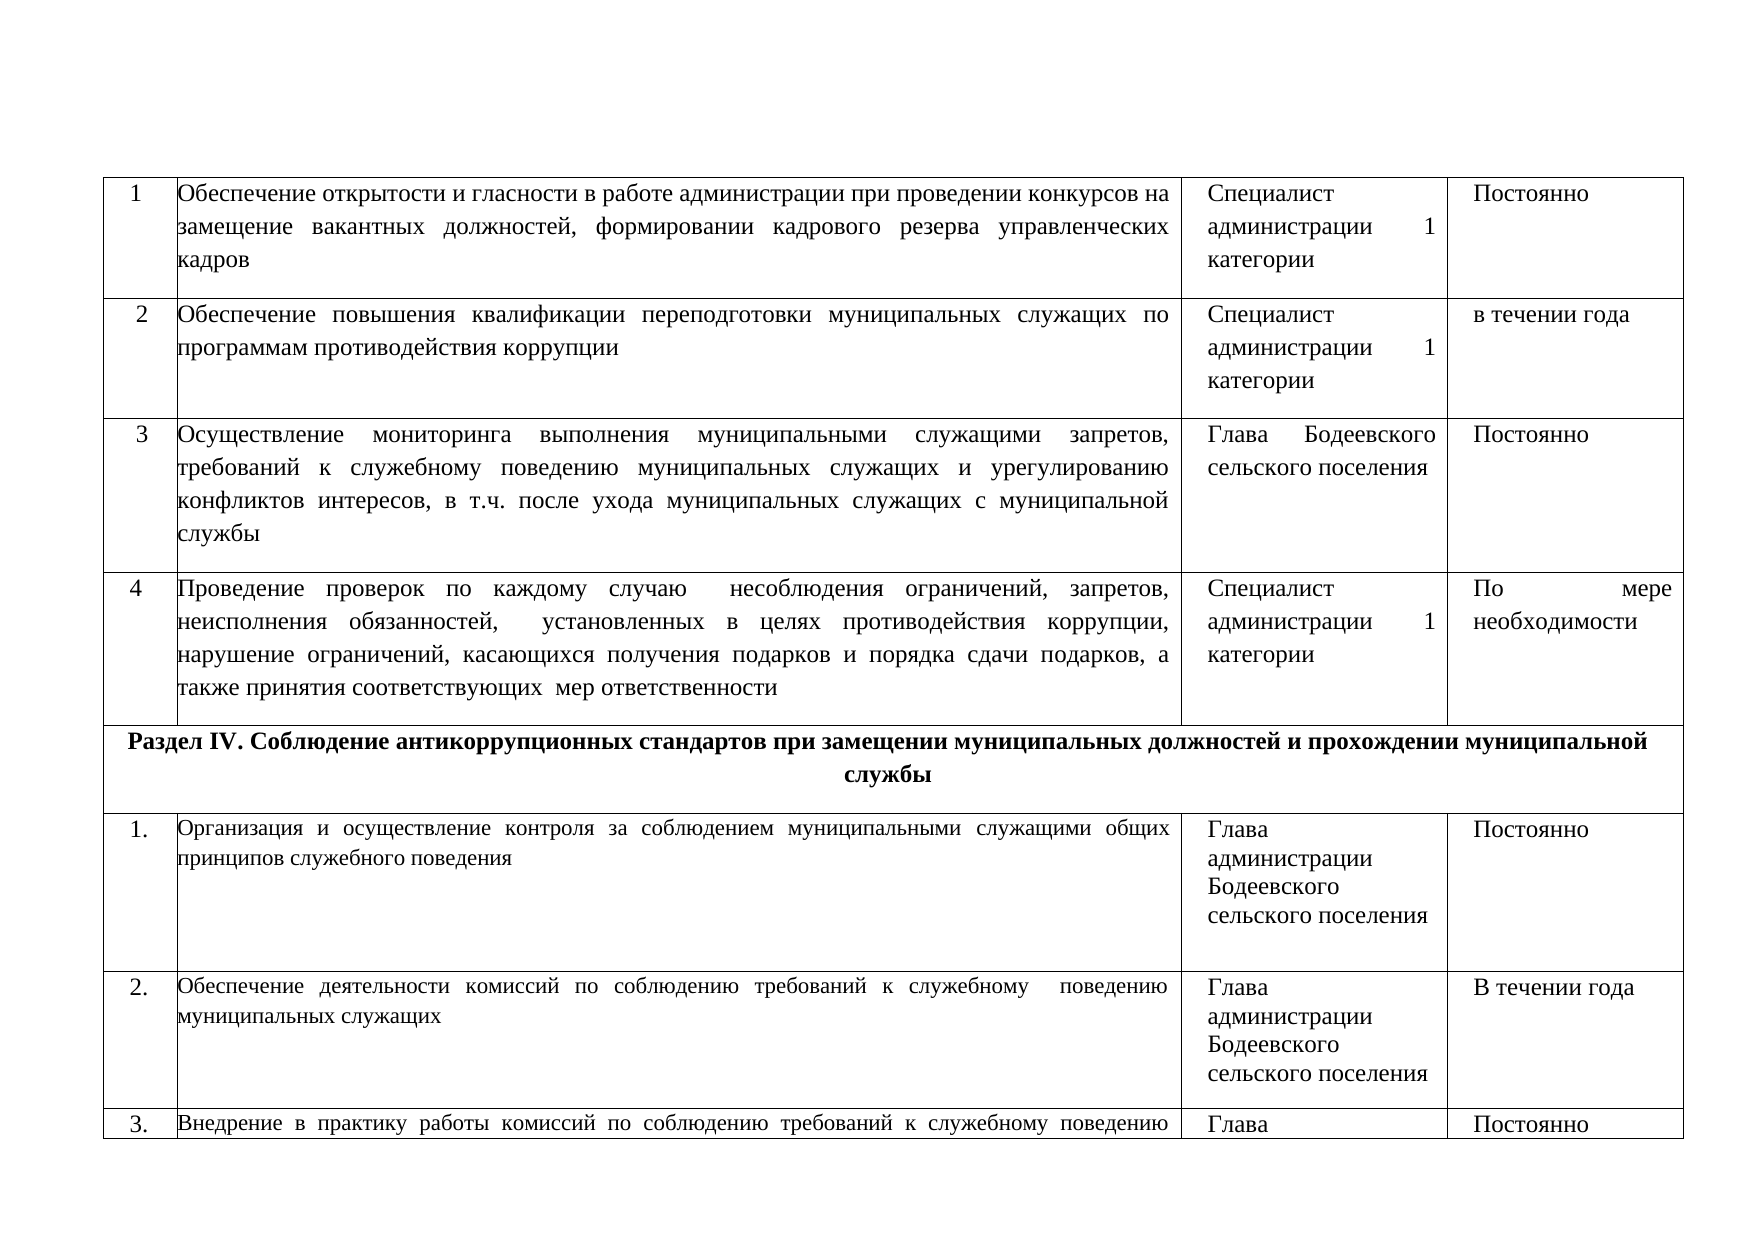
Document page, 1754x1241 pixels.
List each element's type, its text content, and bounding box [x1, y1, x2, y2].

table_cell Специалист администрации 1 категории [1182, 178, 1447, 298]
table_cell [178, 1109, 1181, 1138]
table_cell 3. [104, 1109, 177, 1138]
table_cell Глава Бодеевского сельского поселения [1182, 419, 1447, 572]
table_cell Обеспечение деятельности комиссий по соблюдению требований к служебному поведению муниципальных служащих [178, 972, 1181, 1108]
table_cell 1 [104, 178, 177, 298]
table_cell 3 [104, 419, 177, 572]
table_cell Постоянно [1448, 814, 1683, 971]
table_cell В течении года [1448, 972, 1683, 1108]
table_cell Глава администрации Бодеевского сельского поселения [1182, 972, 1447, 1108]
table_cell Раздел IV. Соблюдение антикоррупционных стандартов при замещении муниципальных должностей и прохождении муниципальной службы [104, 726, 1683, 813]
table_cell Постоянно [1448, 419, 1683, 572]
table_cell 2 [104, 299, 177, 418]
table_cell 1. [104, 814, 177, 971]
table_cell По мере необходимости [1448, 573, 1683, 725]
table_cell Осуществление мониторинга выполнения муниципальными служащими запретов, требований к служебному поведению муниципальных служащих и урегулированию конфликтов интересов, в т.ч. после ухода муниципальных служащих с муниципальной службы [178, 419, 1181, 572]
table_cell Специалист администрации 1 категории [1182, 299, 1447, 418]
table_cell Специалист администрации 1 категории [1182, 573, 1447, 725]
table_cell Глава администрации Бодеевского сельского поселения [1182, 814, 1447, 971]
table_cell 4 [104, 573, 177, 725]
table_cell Организация и осуществление контроля за соблюдением муниципальными служащими общих принципов служебного поведения [178, 814, 1181, 971]
table_cell Постоянно [1448, 178, 1683, 298]
table_cell в течении года [1448, 299, 1683, 418]
table_cell Постоянно [1448, 1109, 1683, 1138]
table_cell 2. [104, 972, 177, 1108]
table_cell Обеспечение повышения квалификации переподготовки муниципальных служащих по программам противодействия коррупции [178, 299, 1181, 418]
table_cell Обеспечение открытости и гласности в работе администрации при проведении конкурсов на замещение вакантных должностей, формировании кадрового резерва управленческих кадров [178, 178, 1181, 298]
table_cell Проведение проверок по каждому случаю несоблюдения ограничений, запретов, неисполнения обязанностей, установленных в целях противодействия коррупции, нарушение ограничений, касающихся получения подарков и порядка сдачи подарков, а также принятия соответствующих мер ответственности [178, 573, 1181, 725]
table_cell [1182, 1109, 1447, 1138]
